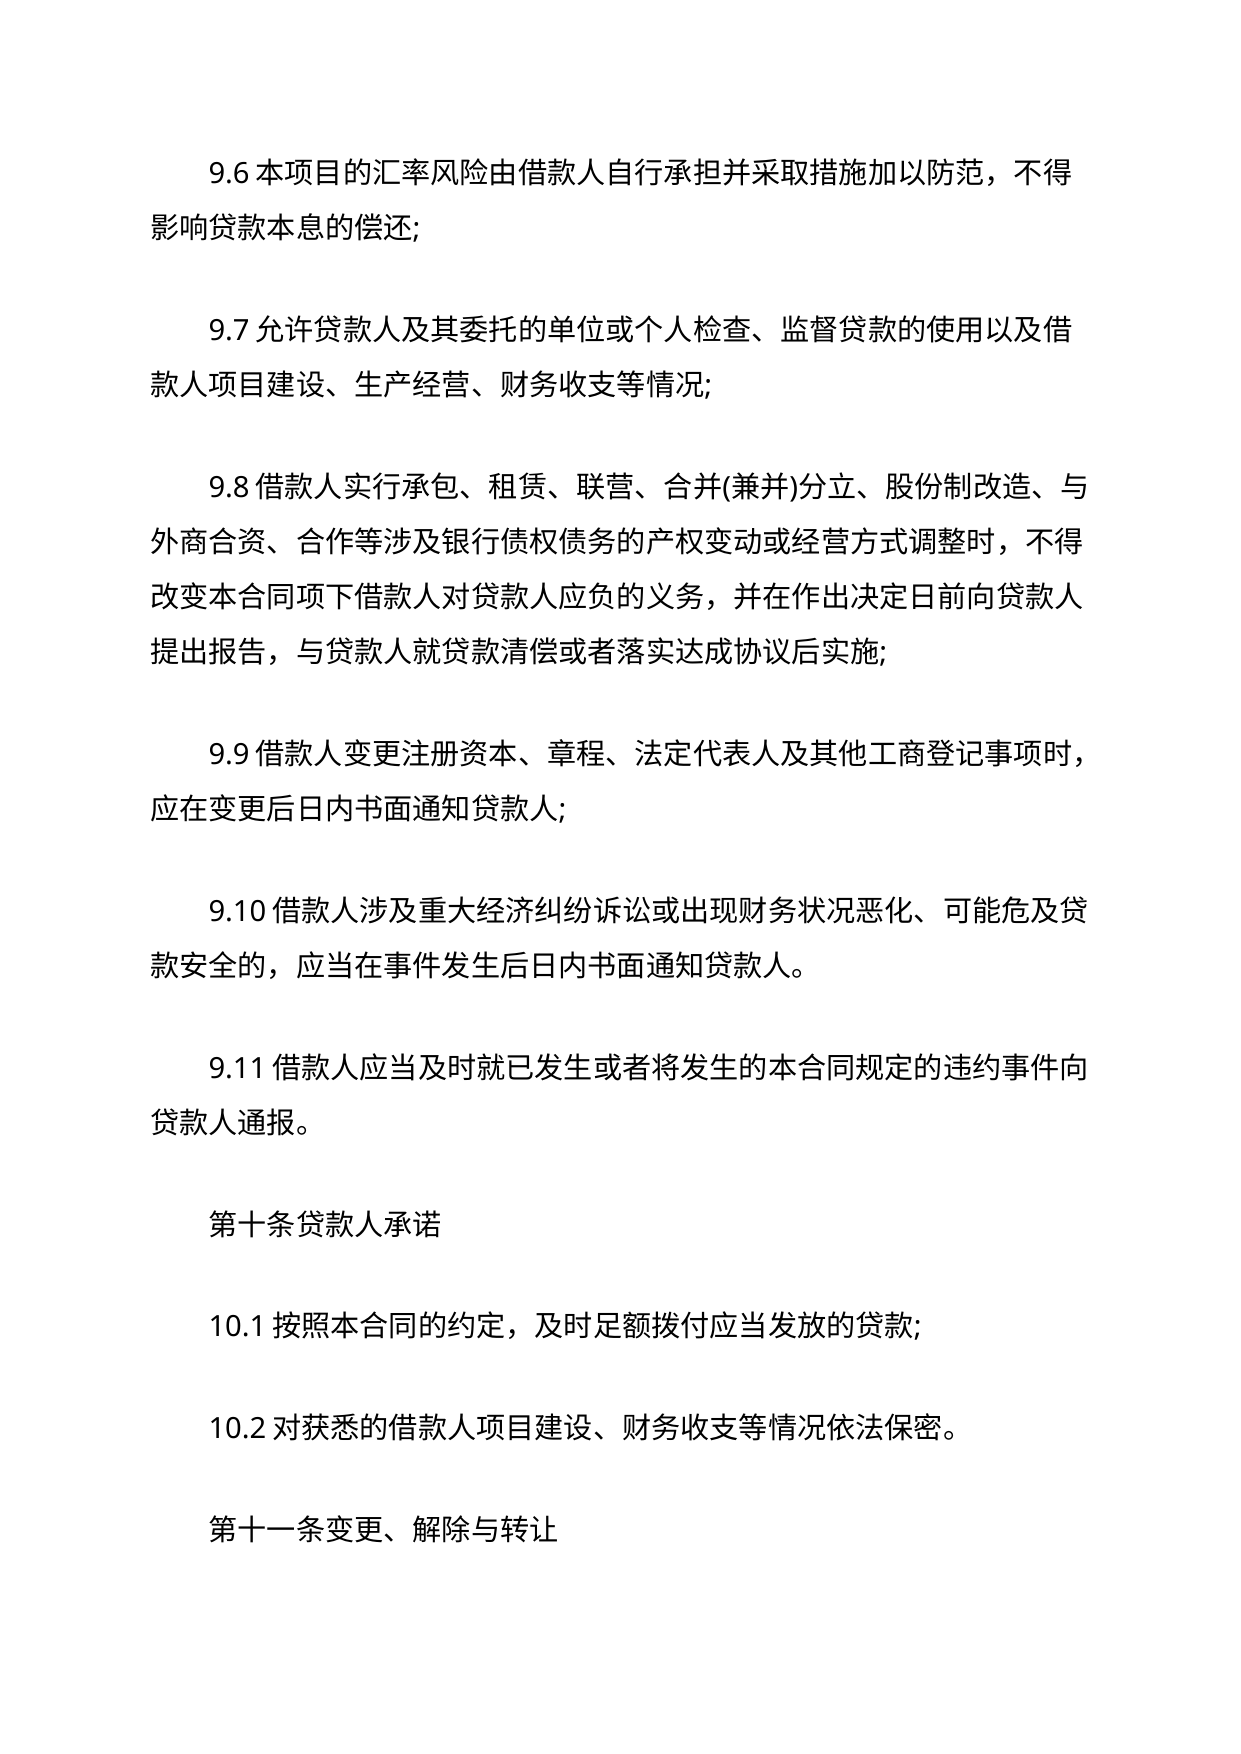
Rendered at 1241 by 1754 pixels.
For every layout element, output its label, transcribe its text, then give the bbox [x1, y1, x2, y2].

text 第十一条变更、解除与转让 [150, 1507, 1090, 1549]
text 10.2对获悉的借款人项目建设、财务收支等情况依法保密。 [150, 1405, 1090, 1447]
text 9.6本项目的汇率风险由借款人自行承担并采取措施加以防范，不得影响贷款本息的偿还; [150, 150, 1090, 247]
text 9.9借款人变更注册资本、章程、法定代表人及其他工商登记事项时，应在变更后日内书面通知贷款人; [150, 731, 1090, 828]
text 9.8借款人实行承包、租赁、联营、合并(兼并)分立、股份制改造、与外商合资、合作等涉及银行债权债务的产权变动或经营方式调整时，不得改变本合同项下借款人对贷款人应负的义务，并在作出决定日前向贷款人提出报告，与贷款人就贷款清偿或者落实达成协议后实施; [150, 464, 1090, 671]
text 10.1按照本合同的约定，及时足额拨付应当发放的贷款; [150, 1303, 1090, 1345]
text 9.7允许贷款人及其委托的单位或个人检查、监督贷款的使用以及借款人项目建设、生产经营、财务收支等情况; [150, 307, 1090, 404]
text 第十条贷款人承诺 [150, 1201, 1090, 1243]
text 9.10借款人涉及重大经济纠纷诉讼或出现财务状况恶化、可能危及贷款安全的，应当在事件发生后日内书面通知贷款人。 [150, 888, 1090, 985]
text 9.11借款人应当及时就已发生或者将发生的本合同规定的违约事件向贷款人通报。 [150, 1044, 1090, 1142]
